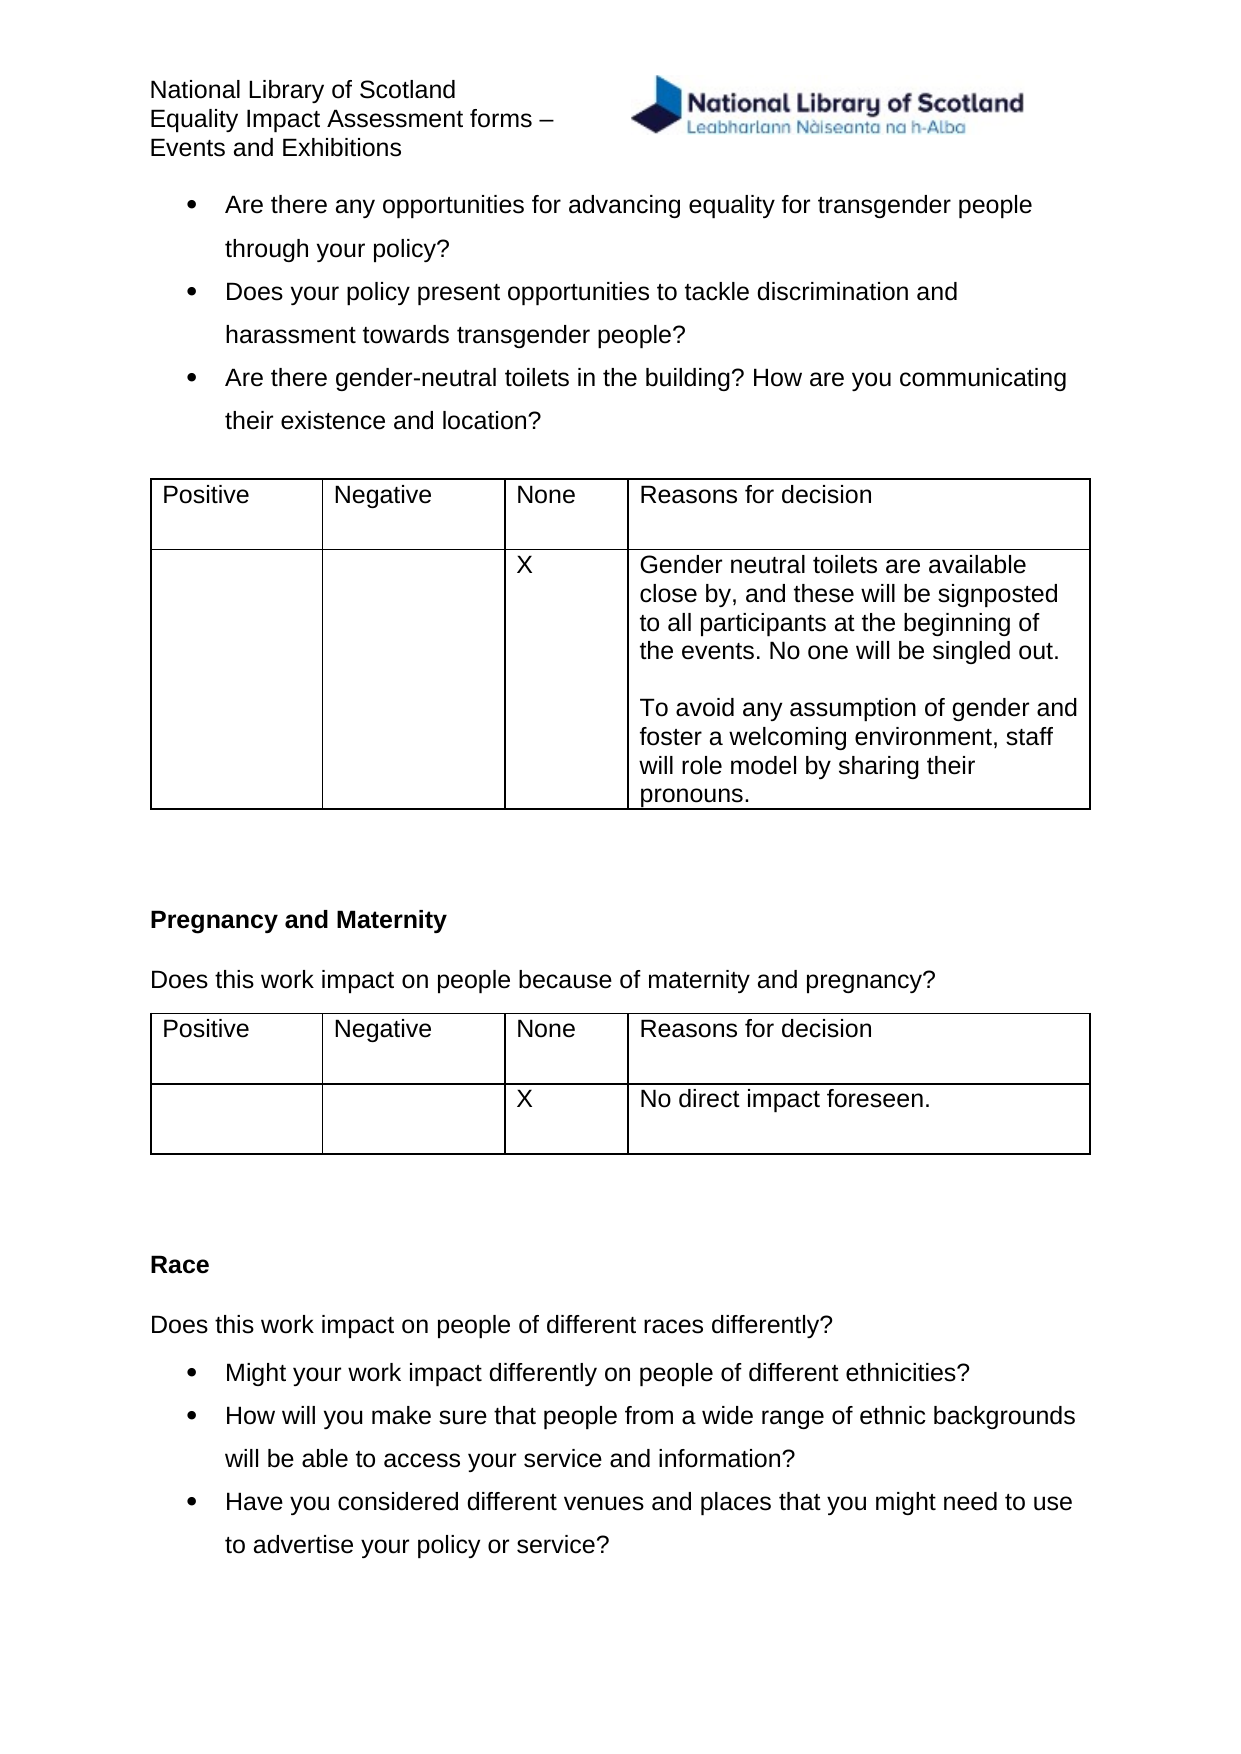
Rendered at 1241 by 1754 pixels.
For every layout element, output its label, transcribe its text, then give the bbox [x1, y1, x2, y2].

table_header Positive [152, 480, 322, 548]
list Might your work impact differently on people of different ethnicities? [187, 1358, 1090, 1387]
table_cell No direct impact foreseen. [629, 1085, 1089, 1153]
table_cell Gender neutral toilets are available close by, and these will be signposted to all participants at the beginning of the events. No one will be singled out. To avoid any assumption of gender and foster a welcoming environment, staff will role model by sharing their pronouns. [629, 550, 1089, 808]
table_cell X [506, 1085, 627, 1153]
list How will you make sure that people from a wide range of ethnic backgrounds will be able to access your service and information? [187, 1401, 1090, 1473]
list Are there any opportunities for advancing equality for transgender people through your policy? [187, 190, 1090, 262]
table_header Reasons for decision [629, 1014, 1089, 1083]
table_header None [506, 480, 627, 548]
table_cell [323, 1085, 504, 1153]
table_cell [323, 550, 504, 808]
table_header Negative [323, 1014, 504, 1083]
list Are there gender-neutral toilets in the building? How are you communicating their existence and location? [187, 363, 1090, 435]
subtitle Race [150, 1250, 1090, 1279]
table_cell X [506, 550, 627, 808]
table_header Positive [152, 1014, 322, 1083]
picture [630, 75, 1025, 135]
table_header Negative [323, 480, 504, 548]
table_header None [506, 1014, 627, 1083]
table_cell [152, 550, 322, 808]
text Does this work impact on people because of maternity and pregnancy? [150, 965, 1090, 994]
list Have you considered different venues and places that you might need to use to advertise your policy or service? [187, 1487, 1090, 1559]
list Does your policy present opportunities to tackle discrimination and harassment towards transgender people? [187, 277, 1090, 349]
text Does this work impact on people of different races differently? [150, 1310, 1090, 1339]
table_cell [152, 1085, 322, 1153]
subtitle Pregnancy and Maternity [150, 905, 1090, 934]
table_header Reasons for decision [629, 480, 1089, 548]
